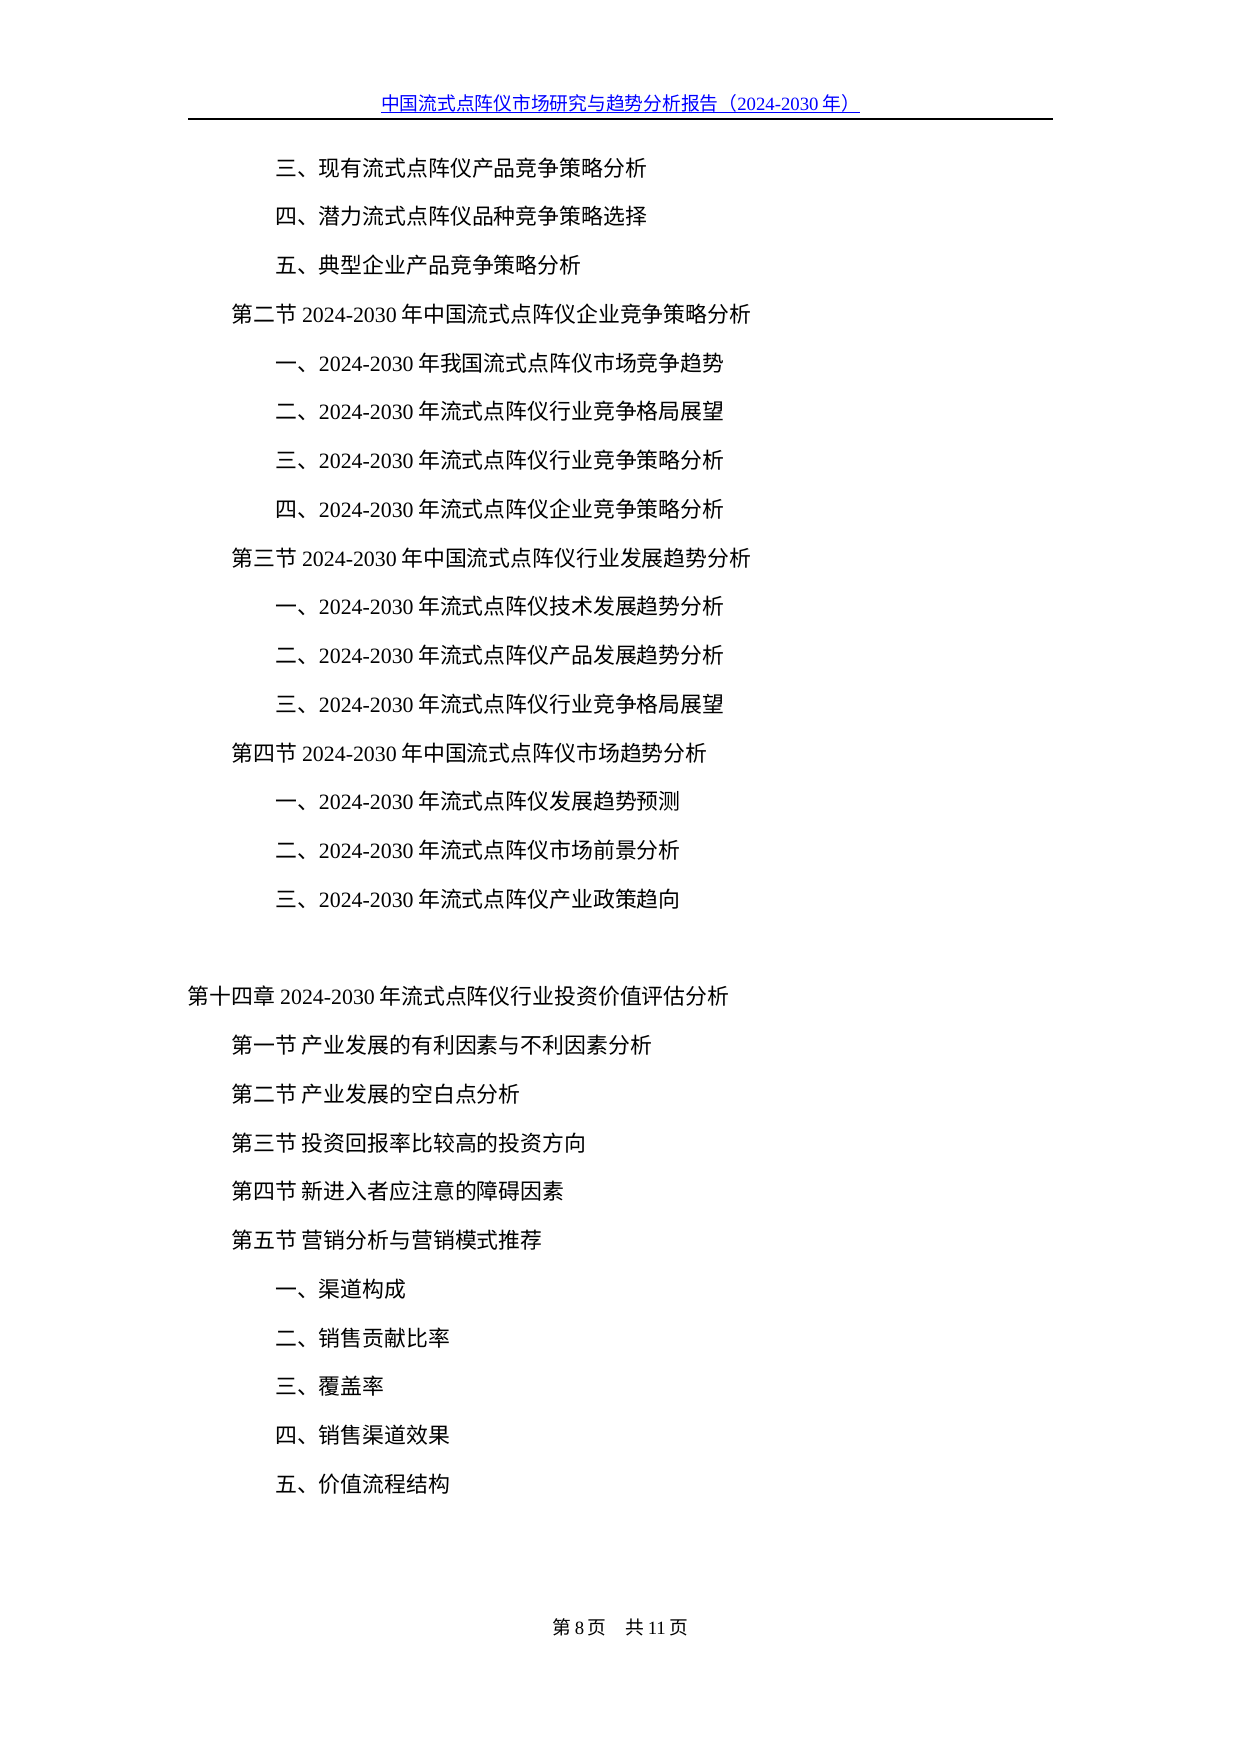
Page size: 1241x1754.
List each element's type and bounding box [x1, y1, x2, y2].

text [187, 150, 1053, 1499]
